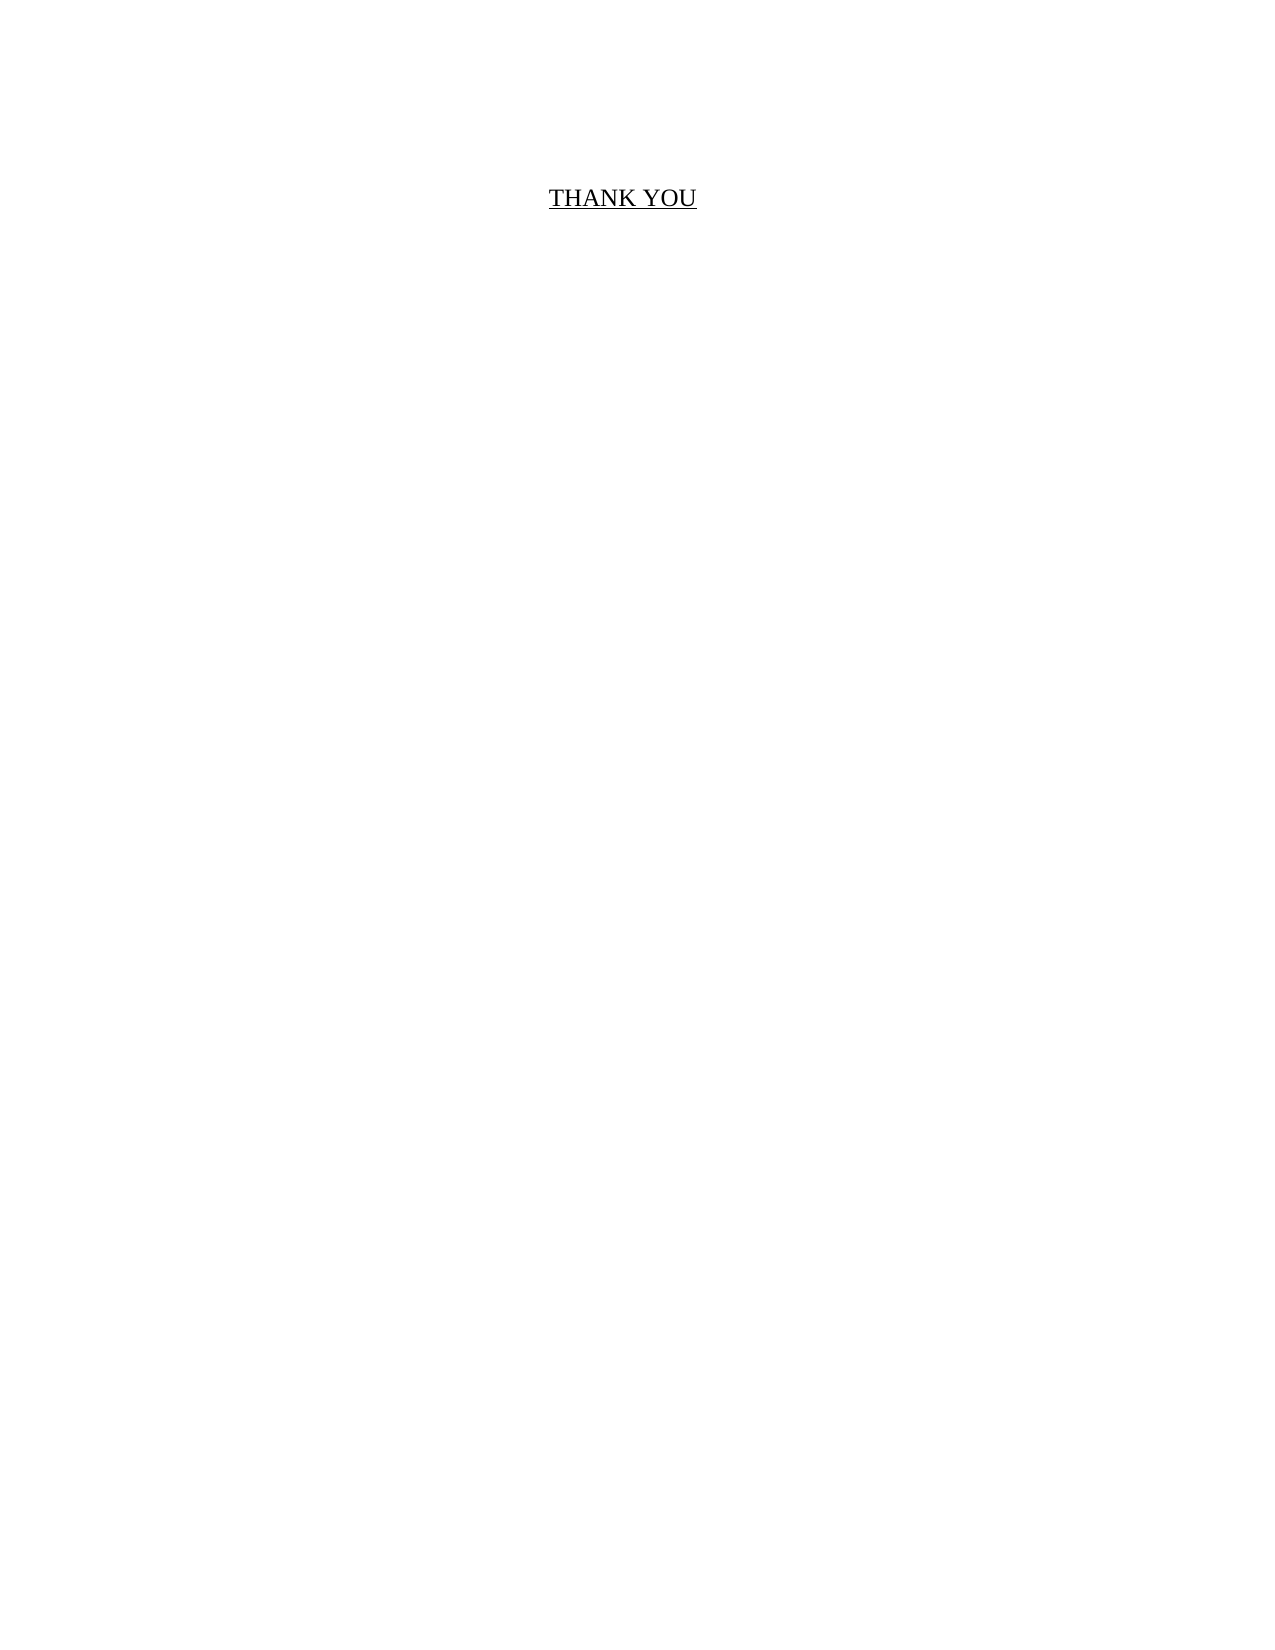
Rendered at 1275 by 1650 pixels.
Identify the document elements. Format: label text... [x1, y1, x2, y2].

list THANK YOU [148, 183, 1097, 212]
